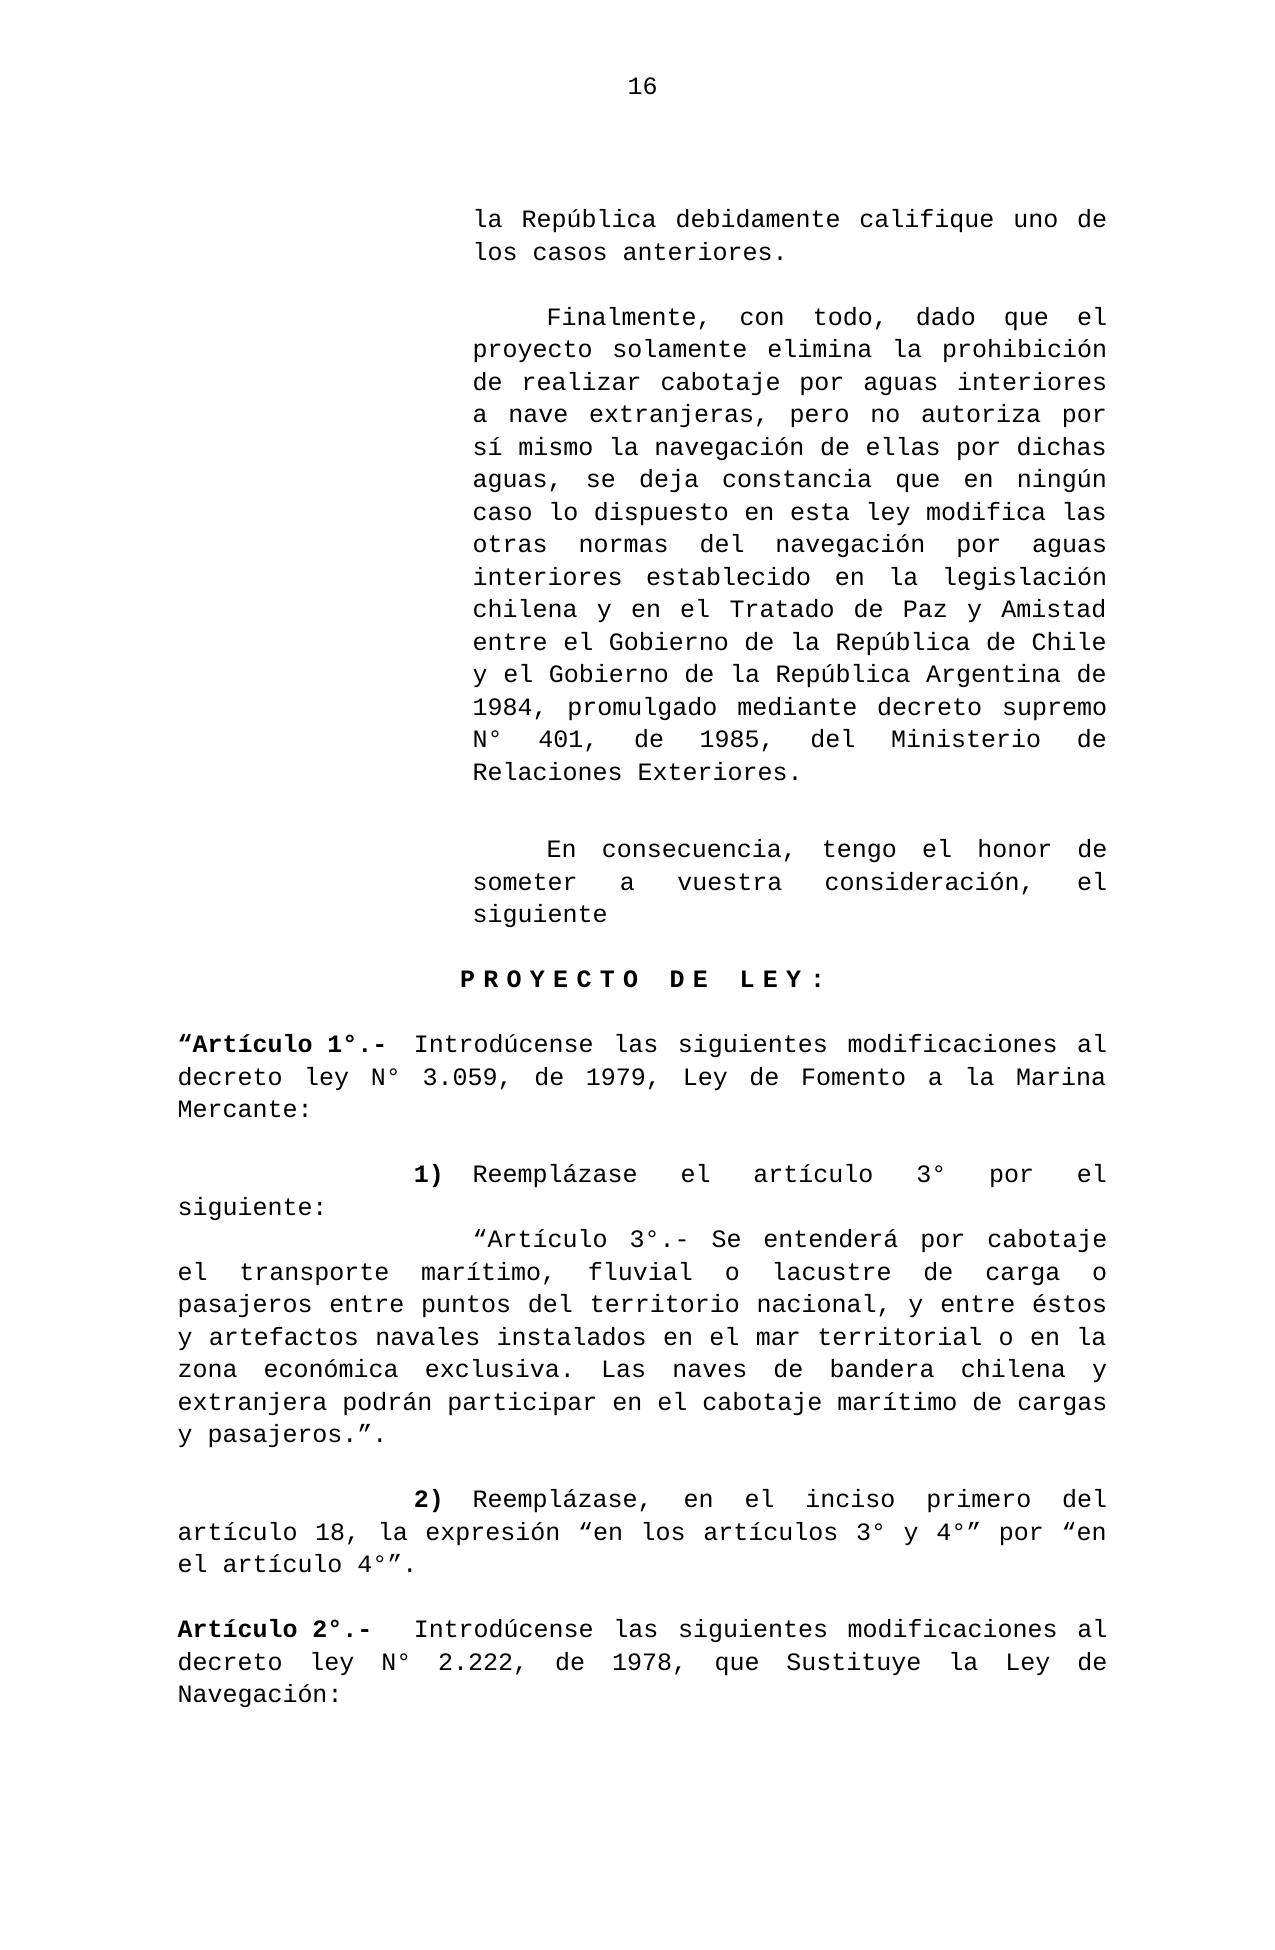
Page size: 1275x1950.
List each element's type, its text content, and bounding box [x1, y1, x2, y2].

list “Artículo 3°.- Se entenderá por cabotaje el transporte marítimo, fluvial o lacustre de carga o pasajeros entre puntos del territorio nacional, y entre éstos y artefactos navales instalados en el mar territorial o en la zona económica exclusiva. Las naves de bandera chilena y extranjera podrán participar en el cabotaje marítimo de cargas y pasajeros.”. [177, 1227, 1107, 1450]
text Finalmente, con todo, dado que el proyecto solamente elimina la prohibición de realizar cabotaje por aguas interiores a nave extranjeras, pero no autoriza por sí mismo la navegación de ellas por dichas aguas, se deja constancia que en ningún caso lo dispuesto en esta ley modifica las otras normas del navegación por aguas interiores establecido en la legislación chilena y en el Tratado de Paz y Amistad entre el Gobierno de la República de Chile y el Gobierno de la República Argentina de 1984, promulgado mediante decreto supremo N° 401, de 1985, del Ministerio de Relaciones Exteriores. [472, 304, 1107, 788]
text Artículo 2°.- Introdúcense las siguientes modificaciones al decreto ley N° 2.222, de 1978, que Sustituye la Ley de Navegación: [177, 1617, 1107, 1710]
text “Artículo 1°.- Introdúcense las siguientes modificaciones al decreto ley N° 3.059, de 1979, Ley de Fomento a la Marina Mercante: [177, 1032, 1107, 1125]
list Reemplázase el artículo 3° por el siguiente: [177, 1162, 1107, 1223]
text En consecuencia, tengo el honor de someter a vuestra consideración, el siguiente [472, 837, 1107, 930]
text PROYECTO DE LEY: [177, 967, 1107, 995]
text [472, 207, 1107, 268]
list Reemplázase, en el inciso primero del artículo 18, la expresión “en los artículos 3° y 4°” por “en el artículo 4°”. [177, 1487, 1107, 1580]
